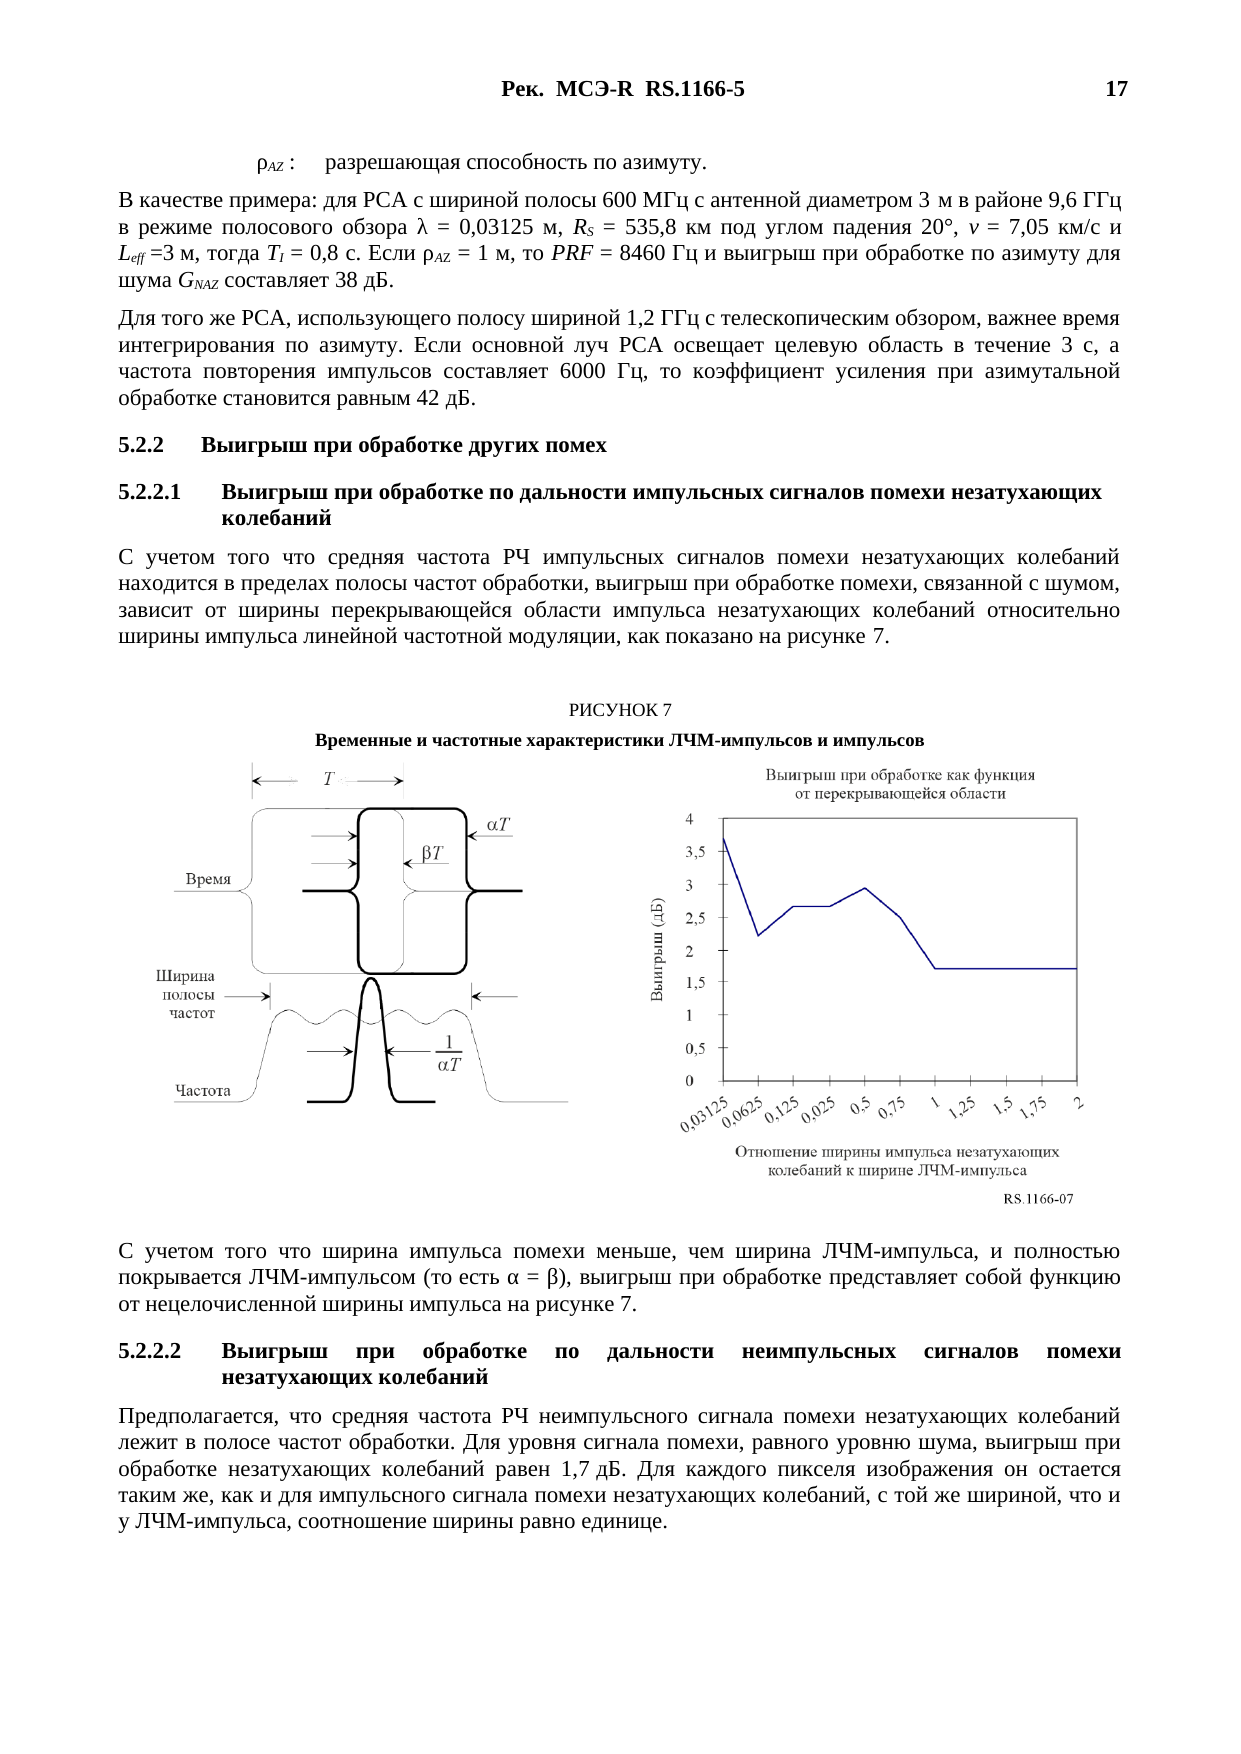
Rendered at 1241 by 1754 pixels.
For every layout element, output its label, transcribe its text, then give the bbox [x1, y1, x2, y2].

subtitle 5.2.2 Выигрыш при обработке других помех [118, 431, 1122, 457]
text ρAZ : разрешающая способность по азимуту. [118, 148, 1122, 174]
picture [156, 762, 1084, 1204]
text Для того же РСА, использующего полосу шириной 1,2 ГГц с телескопическим обзором, важнее время интегрирования по азимуту. Если основной луч РСА освещает целевую область в течение 3 с, а частота повторения импульсов составляет 6000 Гц, то коэффициент усиления при азимутальной обработке становится равным 42 дБ. [118, 304, 1122, 410]
subtitle 5.2.2.1 Выигрыш при обработке по дальности импульсных сигналов помехи незатухающих колебаний [118, 478, 1122, 531]
title С учетом того что ширина импульса помехи меньше, чем ширина ЛЧМ-импульса, и полностью покрывается ЛЧМ-импульсом (то есть α = β), выигрыш при обработке представляет собой функцию от нецелочисленной ширины импульса на рисунке 7. [118, 1237, 1122, 1316]
text В качестве примера: для РСА с шириной полосы 600 МГц с антенной диаметром 3 м в районе 9,6 ГГц в режиме полосового обзора λ = 0,03125 м, RS = 535,8 км под углом падения 20°, v = 7,05 км/с и Leff =3 м, тогда TI = 0,8 с. Если ρAZ = 1 м, то PRF = 8460 Гц и выигрыш при обработке по азимуту для шума GNAZ составляет 38 дБ. [118, 187, 1122, 292]
text Предполагается, что средняя частота РЧ неимпульсного сигнала помехи незатухающих колебаний лежит в полосе частот обработки. Для уровня сигнала помехи, равного уровню шума, выигрыш при обработке незатухающих колебаний равен 1,7 дБ. Для каждого пикселя изображения он остается таким же, как и для импульсного сигнала помехи незатухающих колебаний, с той же шириной, что и у ЛЧМ-импульса, соотношение ширины равно единице. [118, 1402, 1122, 1534]
text С учетом того что средняя частота РЧ импульсных сигналов помехи незатухающих колебаний находится в пределах полосы частот обработки, выигрыш при обработке помехи, связанной с шумом, зависит от ширины перекрывающейся области импульса незатухающих колебаний относительно ширины импульса линейной частотной модуляции, как показано на рисунке 7. [118, 543, 1122, 648]
text РИСУНОК 7 [118, 698, 1122, 720]
subtitle 5.2.2.2 Выигрыш при обработке по дальности неимпульсных сигналов помехи незатухающих колебаний [118, 1337, 1122, 1389]
title Временные и частотные характеристики ЛЧМ-импульсов и импульсов [118, 728, 1122, 750]
